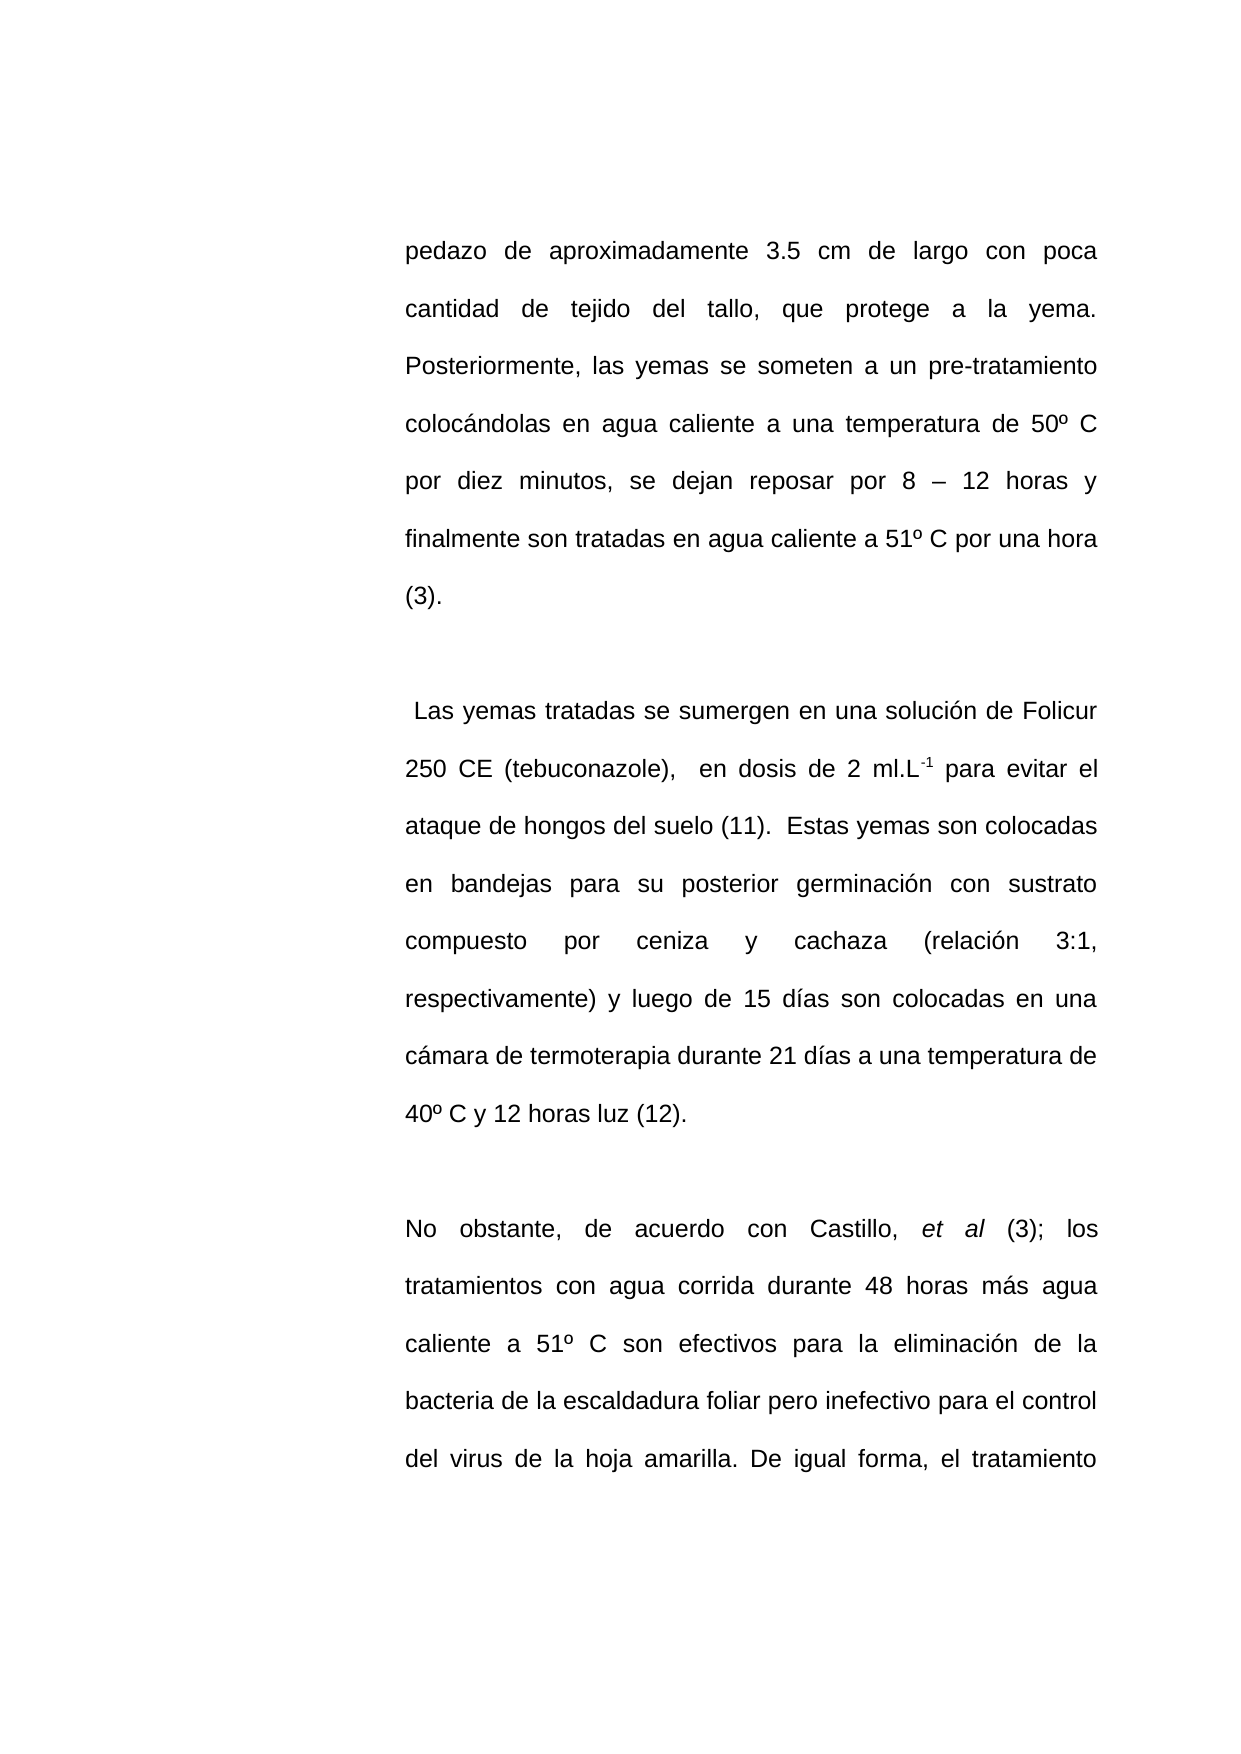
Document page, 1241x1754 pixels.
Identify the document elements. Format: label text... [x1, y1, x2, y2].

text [405, 236, 1098, 610]
text Las yemas tratadas se sumergen en una solución de Folicur 250 CE (tebuconazole), en dosis de 2 ml.L-1 para evitar el ataque de hongos del suelo (11). Estas yemas son colocadas en bandejas para su posterior germinación con sustrato compuesto por ceniza y cachaza (relación 3:1, respectivamente) y luego de 15 días son colocadas en una cámara de termoterapia durante 21 días a una temperatura de 40º C y 12 horas luz (12). [405, 696, 1098, 1127]
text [405, 1214, 1098, 1472]
